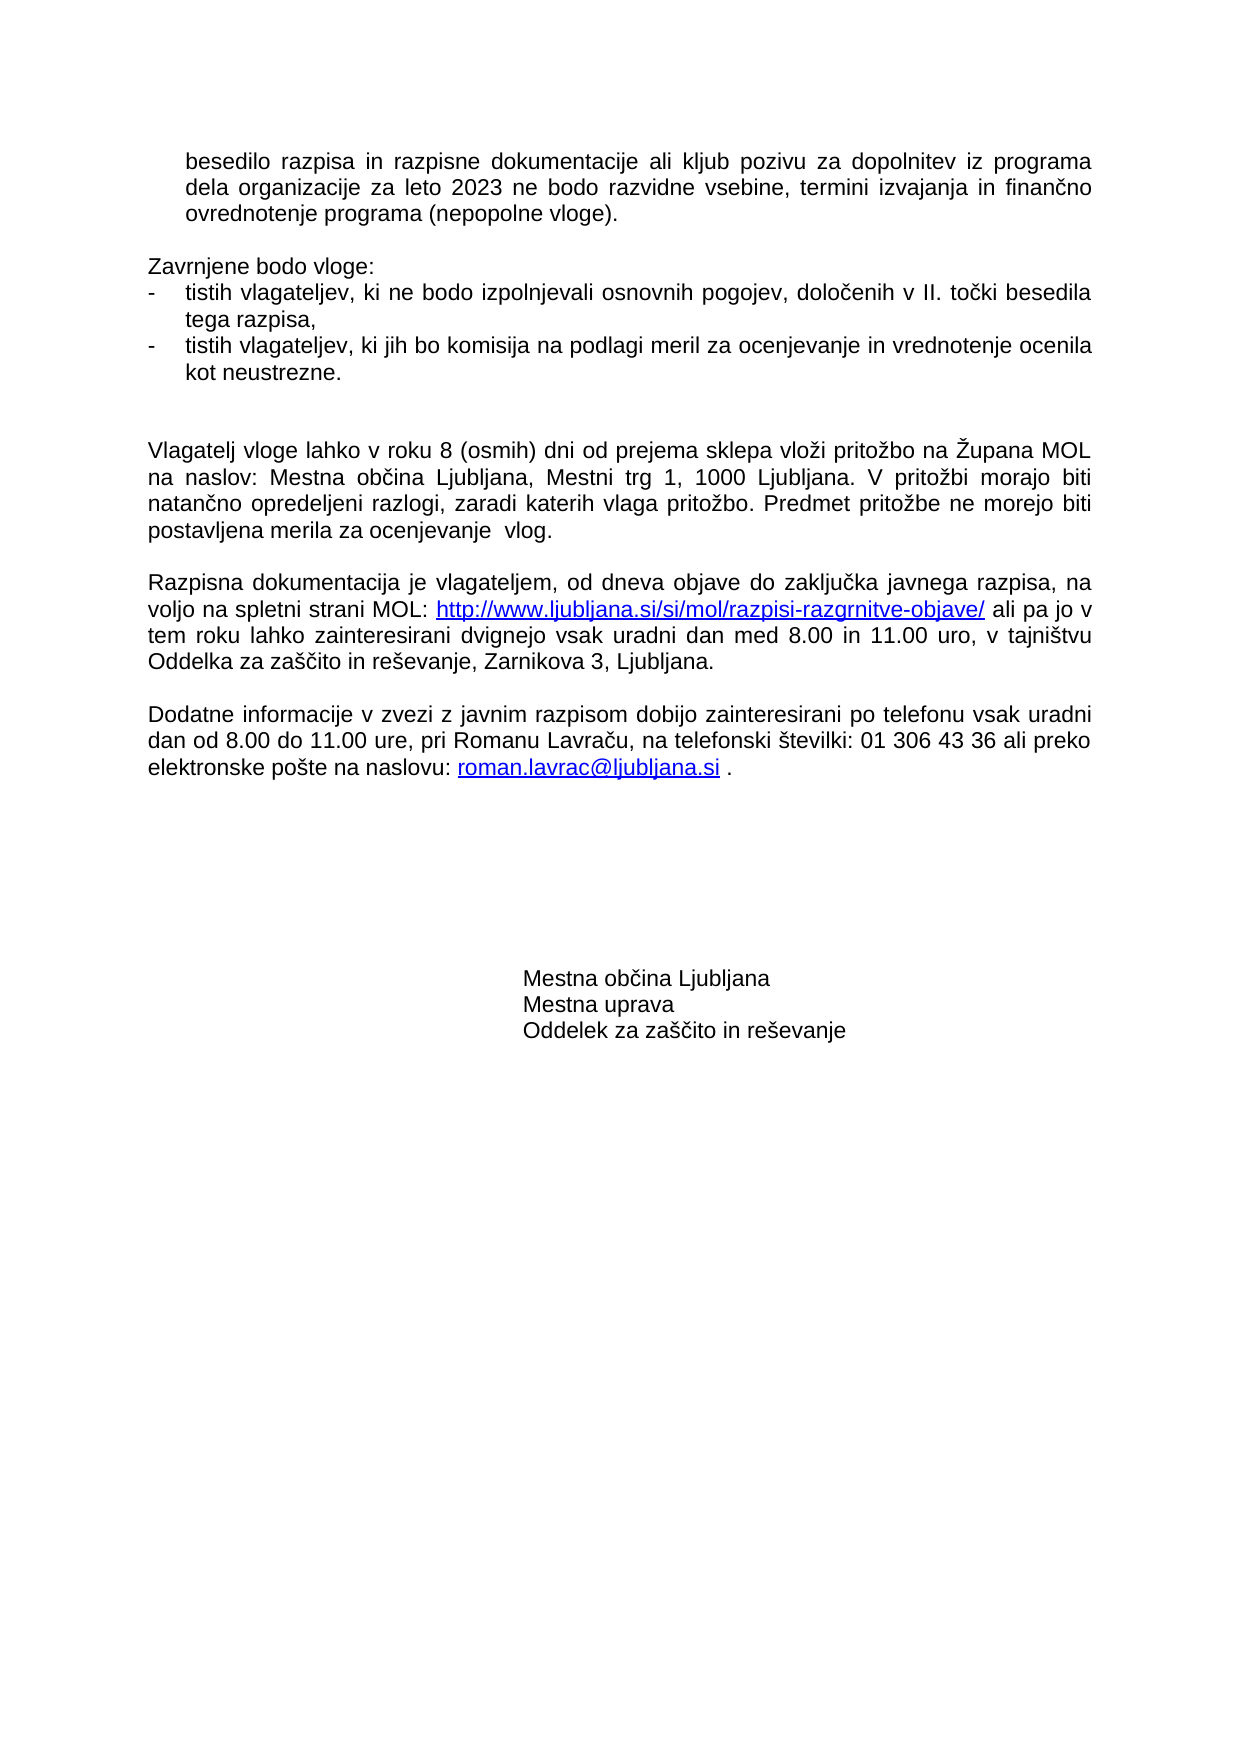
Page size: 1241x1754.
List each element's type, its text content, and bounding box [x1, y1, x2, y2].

text Mestna občina Ljubljana [448, 964, 1093, 991]
text Zavrnjene bodo vloge: [148, 253, 1093, 279]
text Razpisna dokumentacija je vlagateljem, od dneva objave do zaključka javnega razpisa, na voljo na spletni strani MOL: http://www.ljubljana.si/si/mol/razpisi-razgrnitve-objave/ ali pa jo v tem roku lahko zainteresirani dvignejo vsak uradni dan med 8.00 in 11.00 uro, v tajništvu Oddelka za zaščito in reševanje, Zarnikova 3, Ljubljana. [148, 569, 1093, 675]
list tistih vlagateljev, ki ne bodo izpolnjevali osnovnih pogojev, določenih v II. točki besedila tega razpisa, [148, 279, 1093, 332]
text Vlagatelj vloge lahko v roku 8 (osmih) dni od prejema sklepa vloži pritožbo na Župana MOL na naslov: Mestna občina Ljubljana, Mestni trg 1, 1000 Ljubljana. V pritožbi morajo biti natančno opredeljeni razlogi, zaradi katerih vlaga pritožbo. Predmet pritožbe ne morejo biti postavljena merila za ocenjevanje vlog. [148, 437, 1093, 543]
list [148, 148, 1093, 227]
text Oddelek za zaščito in reševanje [448, 1017, 1093, 1044]
text Dodatne informacije v zvezi z javnim razpisom dobijo zainteresirani po telefonu vsak uradni dan od 8.00 do 11.00 ure, pri Romanu Lavraču, na telefonski številki: 01 306 43 36 ali preko elektronske pošte na naslovu: roman.lavrac@ljubljana.si . [148, 701, 1093, 780]
text Mestna uprava [448, 991, 1093, 1017]
list tistih vlagateljev, ki jih bo komisija na podlagi meril za ocenjevanje in vrednotenje ocenila kot neustrezne. [148, 332, 1093, 385]
